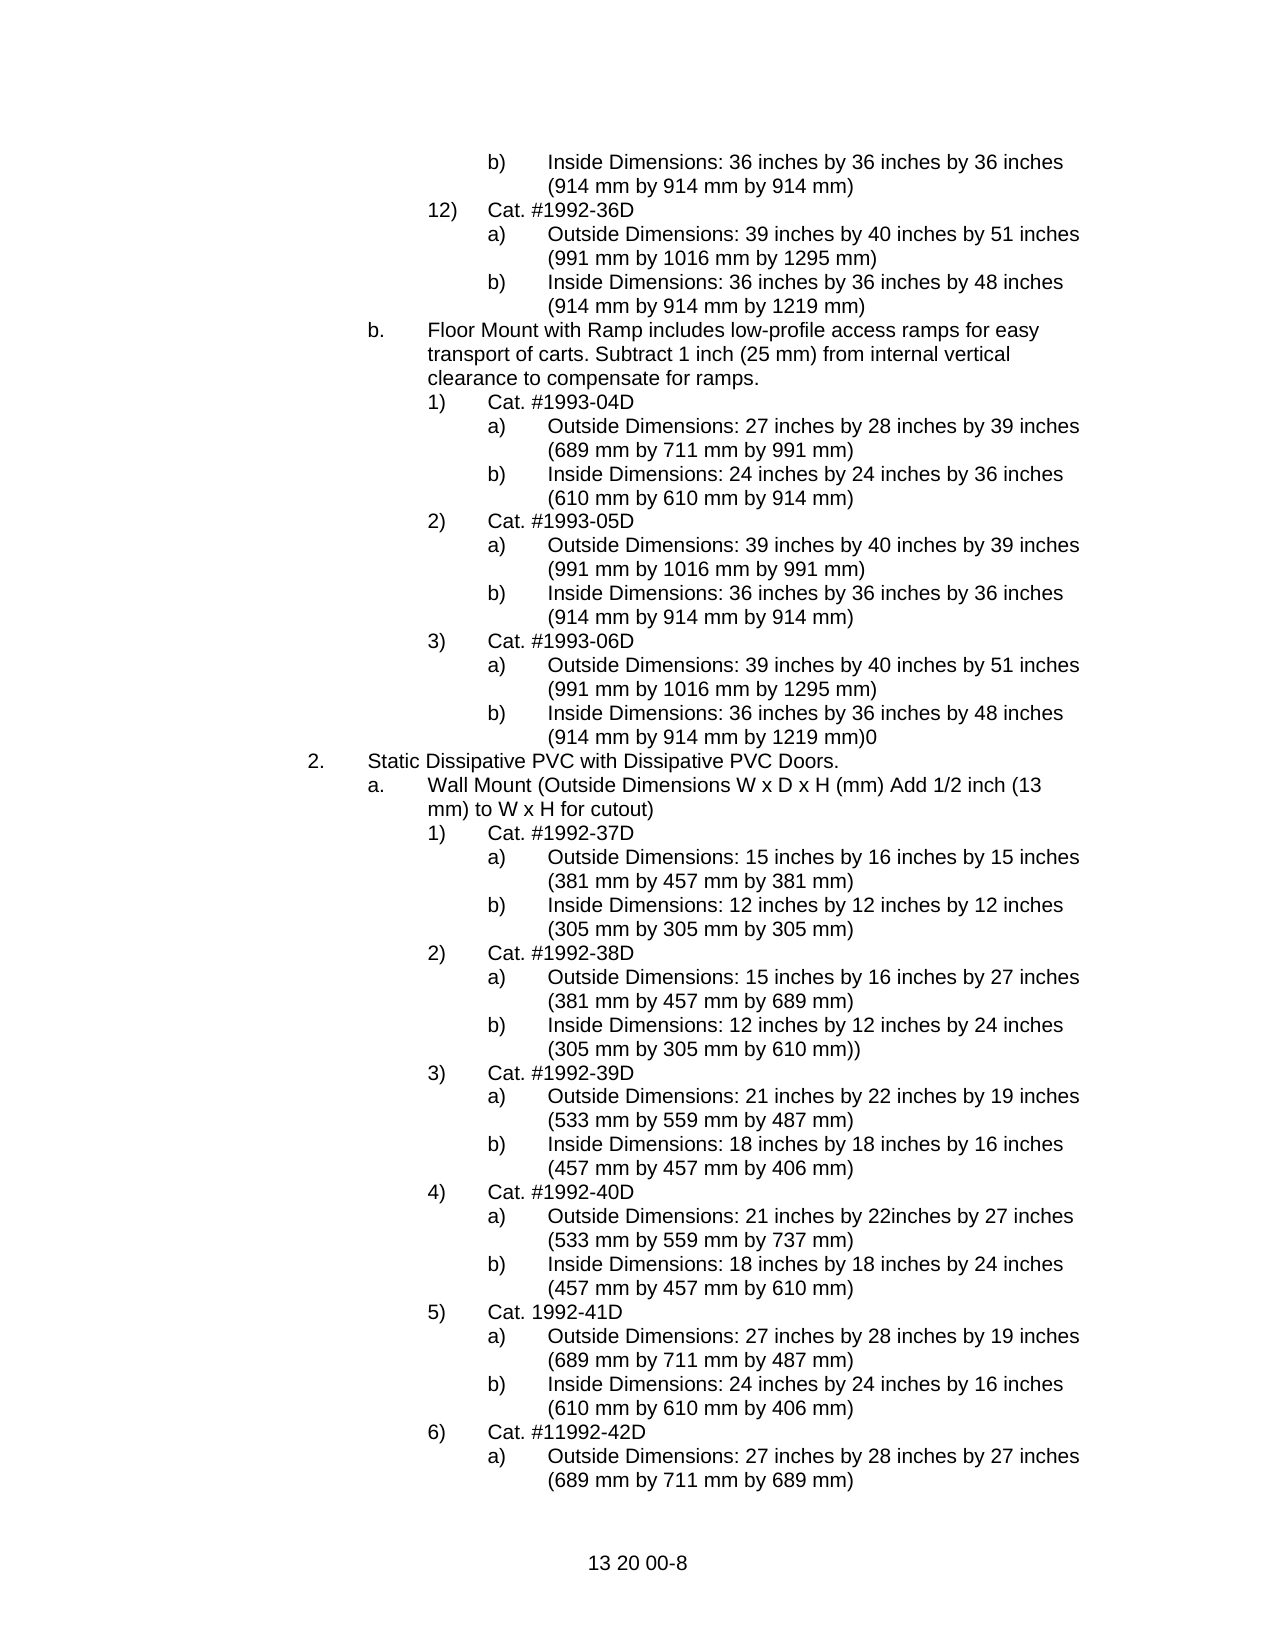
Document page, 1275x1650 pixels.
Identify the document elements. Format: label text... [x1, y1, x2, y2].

list Outside Dimensions: 15 inches by 16 inches by 15 inches (381 mm by 457 mm by 381 mm) [487, 845, 1087, 893]
list Cat. #1993-06D [427, 629, 1087, 653]
list Wall Mount (Outside Dimensions W x D x H (mm) Add 1/2 inch (13 mm) to W x H for cutout) [367, 773, 1087, 821]
list Inside Dimensions: 36 inches by 36 inches by 48 inches (914 mm by 914 mm by 1219 mm) [487, 270, 1087, 318]
list Outside Dimensions: 39 inches by 40 inches by 51 inches (991 mm by 1016 mm by 1295 mm) [487, 222, 1087, 270]
list Inside Dimensions: 24 inches by 24 inches by 16 inches (610 mm by 610 mm by 406 mm) [487, 1372, 1087, 1420]
list Outside Dimensions: 27 inches by 28 inches by 39 inches (689 mm by 711 mm by 991 mm) [487, 413, 1087, 461]
list Inside Dimensions: 36 inches by 36 inches by 36 inches (914 mm by 914 mm by 914 mm) [487, 581, 1087, 629]
list Cat. #1992-39D [427, 1060, 1087, 1084]
list Inside Dimensions: 12 inches by 12 inches by 24 inches (305 mm by 305 mm by 610 mm)) [487, 1012, 1087, 1060]
list Outside Dimensions: 27 inches by 28 inches by 19 inches (689 mm by 711 mm by 487 mm) [487, 1324, 1087, 1372]
list Cat. 1992-41D [427, 1300, 1087, 1324]
list Outside Dimensions: 39 inches by 40 inches by 39 inches (991 mm by 1016 mm by 991 mm) [487, 533, 1087, 581]
list Inside Dimensions: 36 inches by 36 inches by 36 inches (914 mm by 914 mm by 914 mm) [487, 150, 1087, 198]
list Cat. #11992-42D [427, 1420, 1087, 1444]
list Inside Dimensions: 12 inches by 12 inches by 12 inches (305 mm by 305 mm by 305 mm) [487, 893, 1087, 941]
list Cat. #1993-05D [427, 509, 1087, 533]
list Outside Dimensions: 21 inches by 22inches by 27 inches (533 mm by 559 mm by 737 mm) [487, 1204, 1087, 1252]
list Outside Dimensions: 39 inches by 40 inches by 51 inches (991 mm by 1016 mm by 1295 mm) [487, 653, 1087, 701]
list Outside Dimensions: 21 inches by 22 inches by 19 inches (533 mm by 559 mm by 487 mm) [487, 1084, 1087, 1132]
list Floor Mount with Ramp includes low-profile access ramps for easy transport of carts. Subtract 1 inch (25 mm) from internal vertical clearance to compensate for ramps. [367, 318, 1087, 389]
list Outside Dimensions: 15 inches by 16 inches by 27 inches (381 mm by 457 mm by 689 mm) [487, 964, 1087, 1012]
list Inside Dimensions: 18 inches by 18 inches by 24 inches (457 mm by 457 mm by 610 mm) [487, 1252, 1087, 1300]
list Static Dissipative PVC with Dissipative PVC Doors. [307, 749, 1087, 773]
list Inside Dimensions: 18 inches by 18 inches by 16 inches (457 mm by 457 mm by 406 mm) [487, 1132, 1087, 1180]
list Inside Dimensions: 24 inches by 24 inches by 36 inches (610 mm by 610 mm by 914 mm) [487, 461, 1087, 509]
list Cat. #1992-40D [427, 1180, 1087, 1204]
list Cat. #1992-36D [427, 198, 1087, 222]
list Outside Dimensions: 27 inches by 28 inches by 27 inches (689 mm by 711 mm by 689 mm) [487, 1444, 1087, 1492]
list Cat. #1992-38D [427, 941, 1087, 964]
list Cat. #1992-37D [427, 821, 1087, 845]
list Inside Dimensions: 36 inches by 36 inches by 48 inches (914 mm by 914 mm by 1219 mm)0 [487, 701, 1087, 749]
list Cat. #1993-04D [427, 389, 1087, 413]
